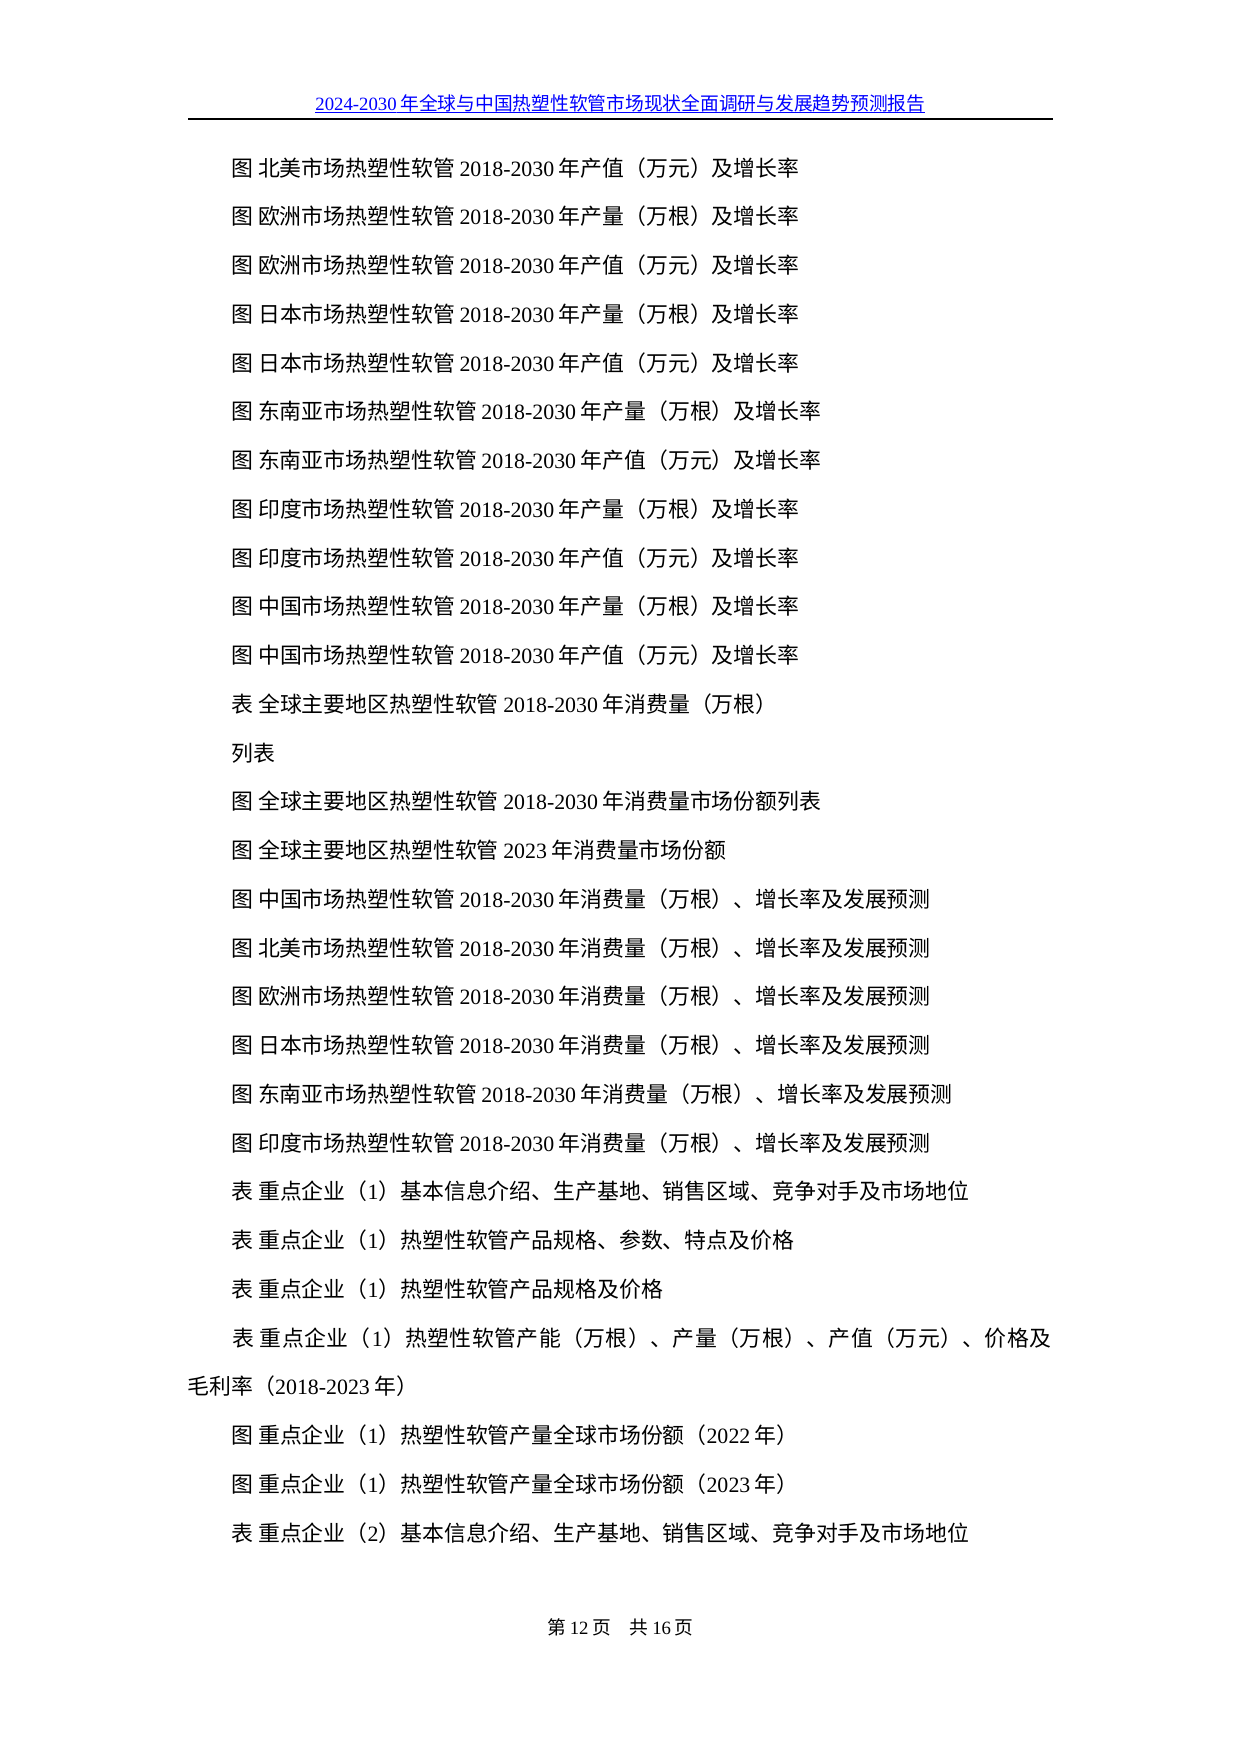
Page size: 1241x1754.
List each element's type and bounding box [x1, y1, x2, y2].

text [187, 150, 1053, 1548]
